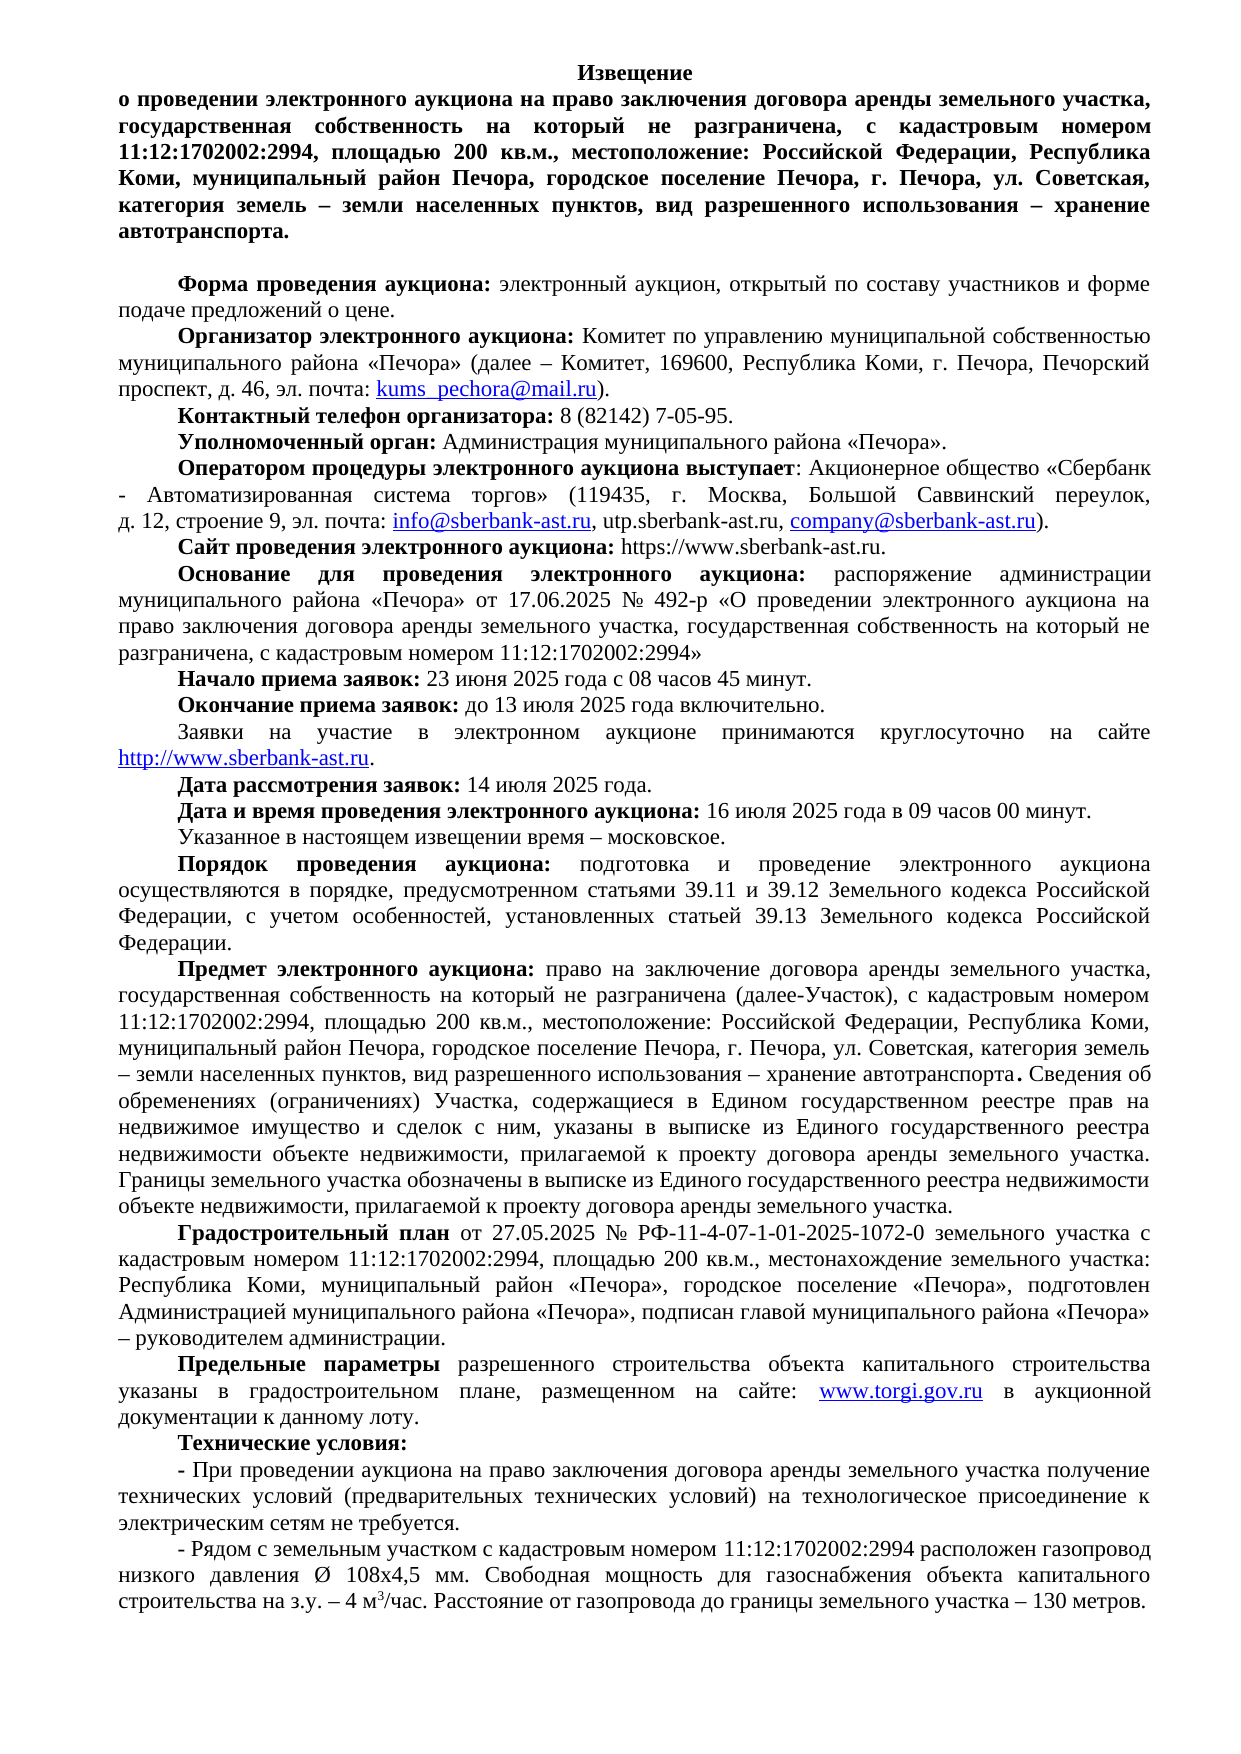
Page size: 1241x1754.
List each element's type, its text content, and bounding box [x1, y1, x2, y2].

text Организатор электронного аукциона: Комитет по управлению муниципальной собственностью муниципального района «Печора» (далее – Комитет, 169600, Республика Коми, г. Печора, Печорский проспект, д. 46, эл. почта: kums_pechora@mail.ru). [118, 323, 1152, 402]
text Указанное в настоящем извещении время – московское. [118, 823, 1152, 850]
text Градостроительный план от 27.05.2025 № РФ-11-4-07-1-01-2025-1072-0 земельного участка с кадастровым номером 11:12:1702002:2994, площадью 200 кв.м., местонахождение земельного участка: Республика Коми, муниципальный район «Печора», городское поселение «Печора», подготовлен Администрацией муниципального района «Печора», подписан главой муниципального района «Печора» – руководителем администрации. [118, 1219, 1152, 1350]
text Порядок проведения аукциона: подготовка и проведение электронного аукциона осуществляются в порядке, предусмотренном статьями 39.11 и 39.12 Земельного кодекса Российской Федерации, с учетом особенностей, установленных статьей 39.13 Земельного кодекса Российской Федерации. [118, 850, 1152, 955]
text Оператором процедуры электронного аукциона выступает: Акционерное общество «Сбербанк - Автоматизированная система торгов» (119435, г. Москва, Большой Саввинский переулок, д. 12, строение 9, эл. почта: info@sberbank-ast.ru, utp.sberbank-ast.ru, company@sberbank-ast.ru). [118, 454, 1152, 533]
text о проведении электронного аукциона на право заключения договора аренды земельного участка, государственная собственность на который не разграничена, с кадастровым номером 11:12:1702002:2994, площадью 200 кв.м., местоположение: Российской Федерации, Республика Коми, муниципальный район Печора, городское поселение Печора, г. Печора, ул. Советская, категория земель – земли населенных пунктов, вид разрешенного использования – хранение автотранспорта. [118, 85, 1152, 243]
text Начало приема заявок: 23 июня 2025 года с 08 часов 45 минут. [118, 665, 1152, 692]
text Основание для проведения электронного аукциона: распоряжение администрации муниципального района «Печора» от 17.06.2025 № 492-р «О проведении электронного аукциона на право заключения договора аренды земельного участка, государственная собственность на который не разграничена, с кадастровым номером 11:12:1702002:2994» [118, 560, 1152, 665]
text Форма проведения аукциона: электронный аукцион, открытый по составу участников и форме подаче предложений о цене. [118, 270, 1152, 323]
text - Рядом с земельным участком с кадастровым номером 11:12:1702002:2994 расположен газопровод низкого давления Ø 108х4,5 мм. Свободная мощность для газоснабжения объекта капитального строительства на з.у. – 4 м3/час. Расстояние от газопровода до границы земельного участка – 130 метров. [118, 1535, 1152, 1614]
text Контактный телефон организатора: 8 (82142) 7-05-95. [118, 402, 1152, 428]
text Окончание приема заявок: до 13 июля 2025 года включительно. [118, 692, 1152, 718]
text Извещение [118, 59, 1152, 85]
text Уполномоченный орган: Администрация муниципального района «Печора». [118, 428, 1152, 454]
text Технические условия: [118, 1429, 1152, 1456]
text - При проведении аукциона на право заключения договора аренды земельного участка получение технических условий (предварительных технических условий) на технологическое присоединение к электрическим сетям не требуется. [118, 1456, 1152, 1535]
text Заявки на участие в электронном аукционе принимаются круглосуточно на сайте http://www.sberbank-ast.ru. [118, 718, 1152, 771]
text Предмет электронного аукциона: право на заключение договора аренды земельного участка, государственная собственность на который не разграничена (далее-Участок), с кадастровым номером 11:12:1702002:2994, площадью 200 кв.м., местоположение: Российской Федерации, Республика Коми, муниципальный район Печора, городское поселение Печора, г. Печора, ул. Советская, категория земель – земли населенных пунктов, вид разрешенного использования – хранение автотранспорта. Сведения об обременениях (ограничениях) Участка, содержащиеся в Едином государственном реестре прав на недвижимое имущество и сделок с ним, указаны в выписке из Единого государственного реестра недвижимости объекте недвижимости, прилагаемой к проекту договора аренды земельного участка. Границы земельного участка обозначены в выписке из Единого государственного реестра недвижимости объекте недвижимости, прилагаемой к проекту договора аренды земельного участка. [118, 955, 1152, 1219]
text Предельные параметры разрешенного строительства объекта капитального строительства указаны в градостроительном плане, размещенном на сайте: www.torgi.gov.ru в аукционной документации к данному лоту. [118, 1350, 1152, 1429]
text Сайт проведения электронного аукциона: https://www.sberbank-ast.ru. [118, 533, 1152, 560]
text Дата и время проведения электронного аукциона: 16 июля 2025 года в 09 часов 00 минут. [118, 797, 1152, 823]
text Дата рассмотрения заявок: 14 июля 2025 года. [118, 771, 1152, 797]
